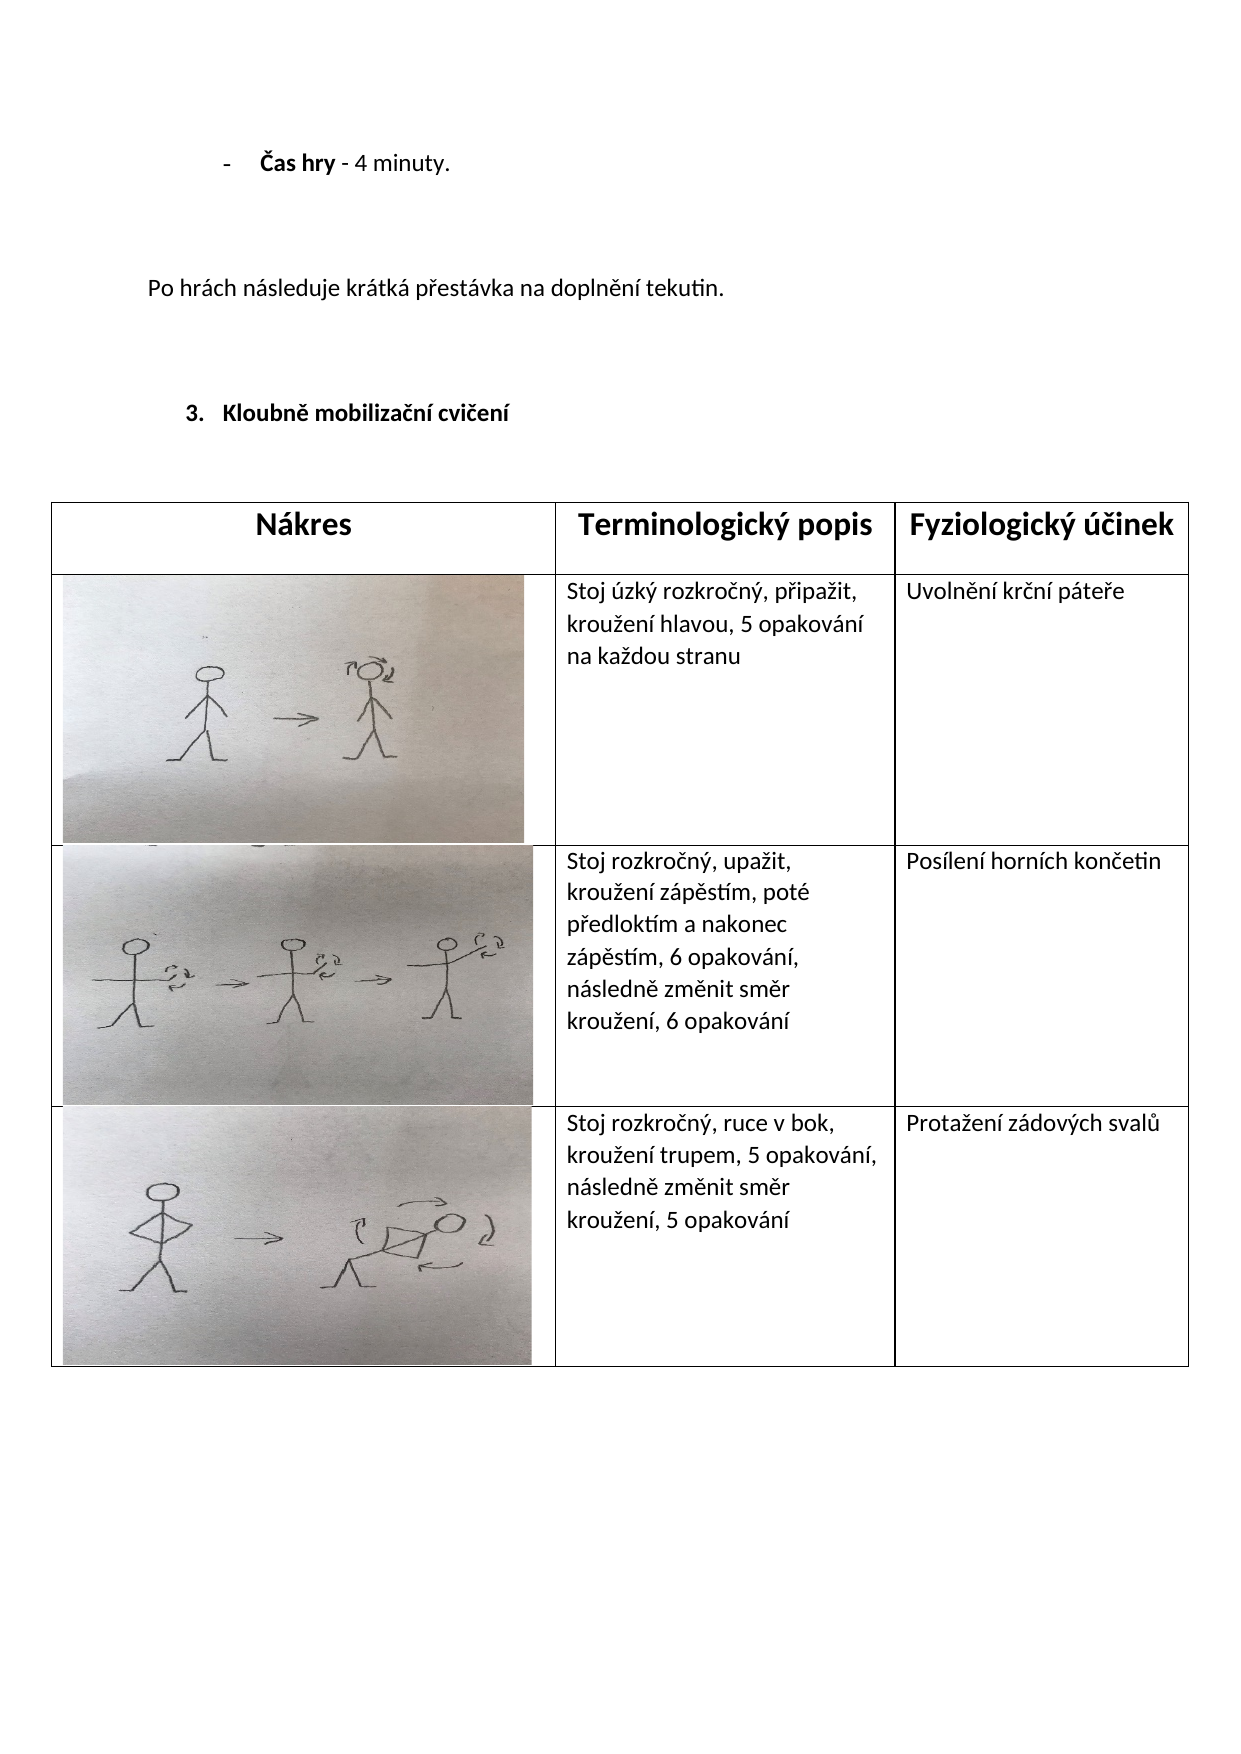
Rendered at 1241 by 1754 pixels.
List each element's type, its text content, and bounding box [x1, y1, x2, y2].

table_header Fyziologický účinek [896, 503, 1188, 574]
table_cell Uvolnění krční páteře [896, 575, 1188, 844]
table_cell Protažení zádových svalů [896, 1107, 1188, 1366]
text Po hrách následuje krátká přestávka na doplnění tekutin. [148, 272, 1093, 303]
table_header Terminologický popis [556, 503, 894, 574]
picture [62, 575, 525, 843]
list Kloubně mobilizační cvičení [185, 397, 1093, 428]
table_cell [52, 1107, 555, 1366]
list Čas hry - 4 minuty. [223, 148, 1093, 178]
table_header Nákres [52, 503, 555, 574]
table_cell Posílení horních končetin [896, 846, 1188, 1106]
table_cell Stoj rozkročný, upažit, kroužení zápěstím, poté předloktím a nakonec zápěstím, 6 opakování, následně změnit směr kroužení, 6 opakování [556, 846, 894, 1106]
picture [62, 845, 534, 1105]
table_cell Stoj úzký rozkročný, připažit, kroužení hlavou, 5 opakování na každou stranu [556, 575, 894, 844]
table_cell [52, 575, 555, 844]
picture [62, 1106, 532, 1365]
table_cell [52, 846, 555, 1106]
table_cell Stoj rozkročný, ruce v bok, kroužení trupem, 5 opakování, následně změnit směr kroužení, 5 opakování [556, 1107, 894, 1366]
